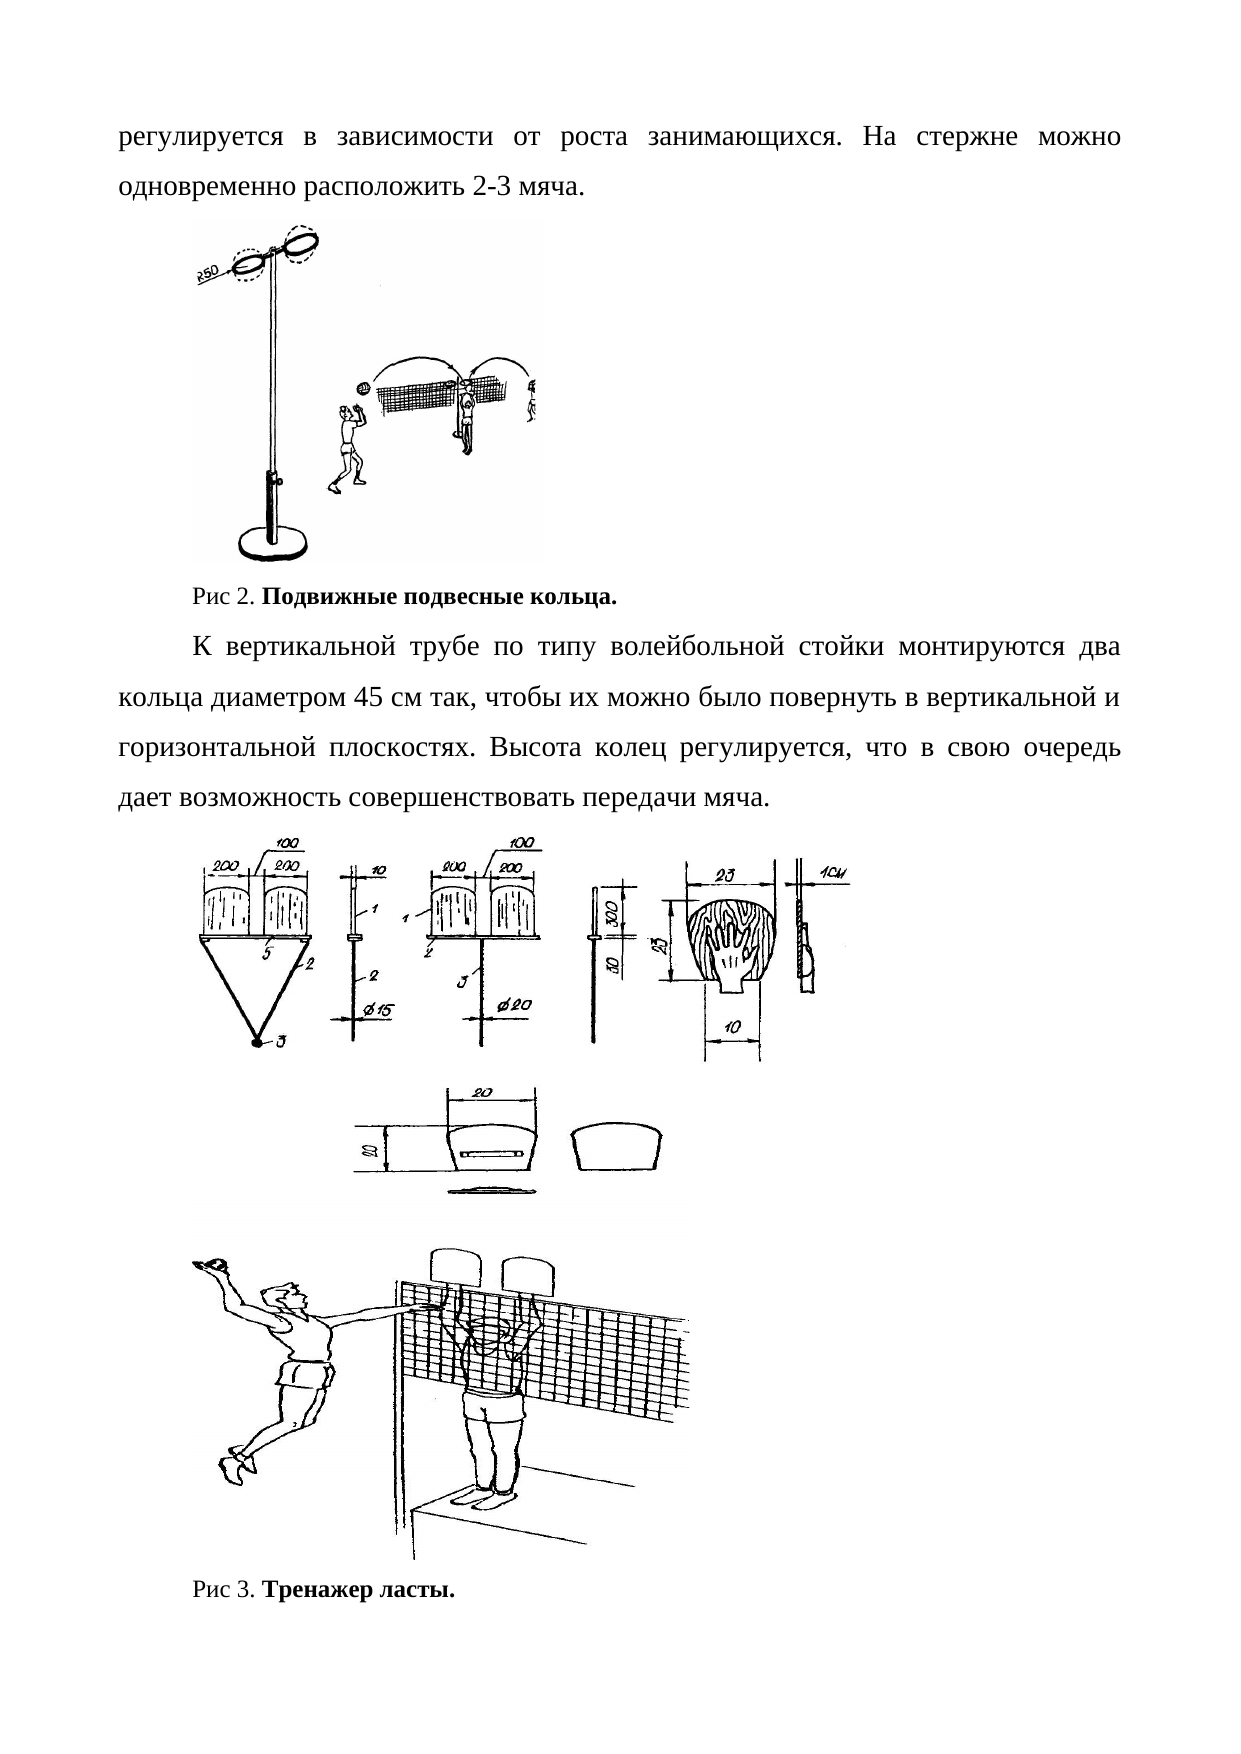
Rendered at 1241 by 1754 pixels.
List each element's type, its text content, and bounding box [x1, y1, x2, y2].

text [118, 118, 1122, 202]
text К вертикальной трубе по типу волейбольной стойки монтируются два кольца диаметром 45 см так, чтобы их можно было повернуть в вертикальной и горизонтальной плоскостях. Высота колец регулируется, что в свою очередь дает возможность совершенствовать передачи мяча. [118, 628, 1122, 813]
picture [192, 829, 875, 1064]
text Рис 3. Тренажер ласты. [118, 1574, 1122, 1602]
picture [192, 1077, 690, 1560]
picture [191, 218, 544, 562]
text Рис 2. Подвижные подвесные кольца. [118, 581, 1122, 609]
